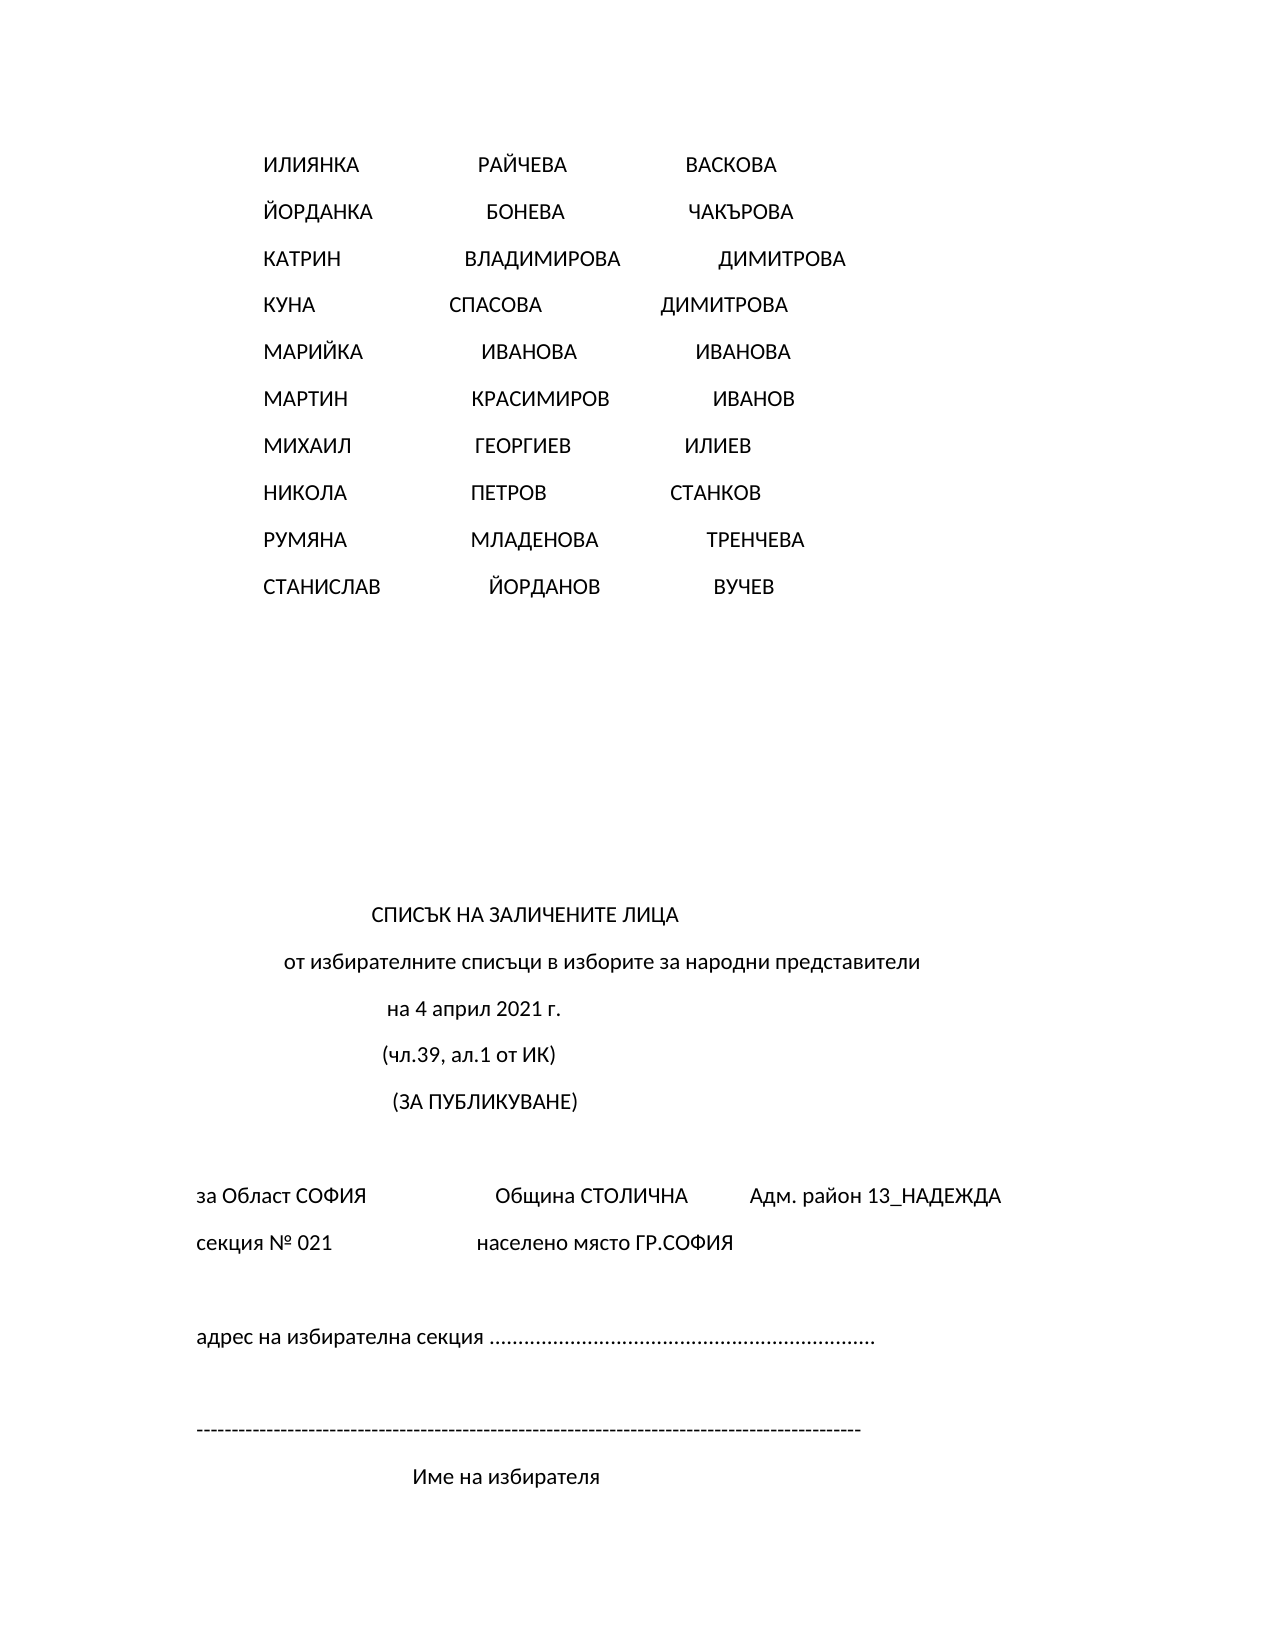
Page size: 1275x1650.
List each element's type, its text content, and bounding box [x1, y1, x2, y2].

text (чл.39, ал.1 от ИК) [150, 1041, 1125, 1069]
text секция № 021 населено място ГР.СОФИЯ [150, 1228, 1125, 1256]
text МАРИЙКА ИВАНОВА ИВАНОВА [150, 337, 1125, 366]
text на 4 април 2021 г. [150, 994, 1125, 1022]
text ЙОРДАНКА БОНЕВА ЧАКЪРОВА [150, 197, 1125, 225]
text адрес на избирателна секция ................................................................... [150, 1322, 1125, 1350]
text КАТРИН ВЛАДИМИРОВА ДИМИТРОВА [150, 244, 1125, 272]
text НИКОЛА ПЕТРОВ СТАНКОВ [150, 478, 1125, 506]
text Име на избирателя [150, 1462, 1125, 1491]
text РУМЯНА МЛАДЕНОВА ТРЕНЧЕВА [150, 525, 1125, 553]
text СПИСЪК НА ЗАЛИЧЕНИТЕ ЛИЦА [150, 900, 1125, 928]
text ИЛИЯНКА РАЙЧЕВА ВАСКОВА [150, 150, 1125, 178]
text МАРТИН КРАСИМИРОВ ИВАНОВ [150, 384, 1125, 412]
text (ЗА ПУБЛИКУВАНЕ) [150, 1087, 1125, 1116]
text КУНА СПАСОВА ДИМИТРОВА [150, 291, 1125, 319]
text от избирателните списъци в изборите за народни представители [150, 947, 1125, 975]
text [150, 1416, 1125, 1444]
text СТАНИСЛАВ ЙОРДАНОВ ВУЧЕВ [150, 572, 1125, 600]
text за Област СОФИЯ Община СТОЛИЧНА Адм. район 13_НАДЕЖДА [150, 1181, 1125, 1209]
text МИХАИЛ ГЕОРГИЕВ ИЛИЕВ [150, 431, 1125, 459]
